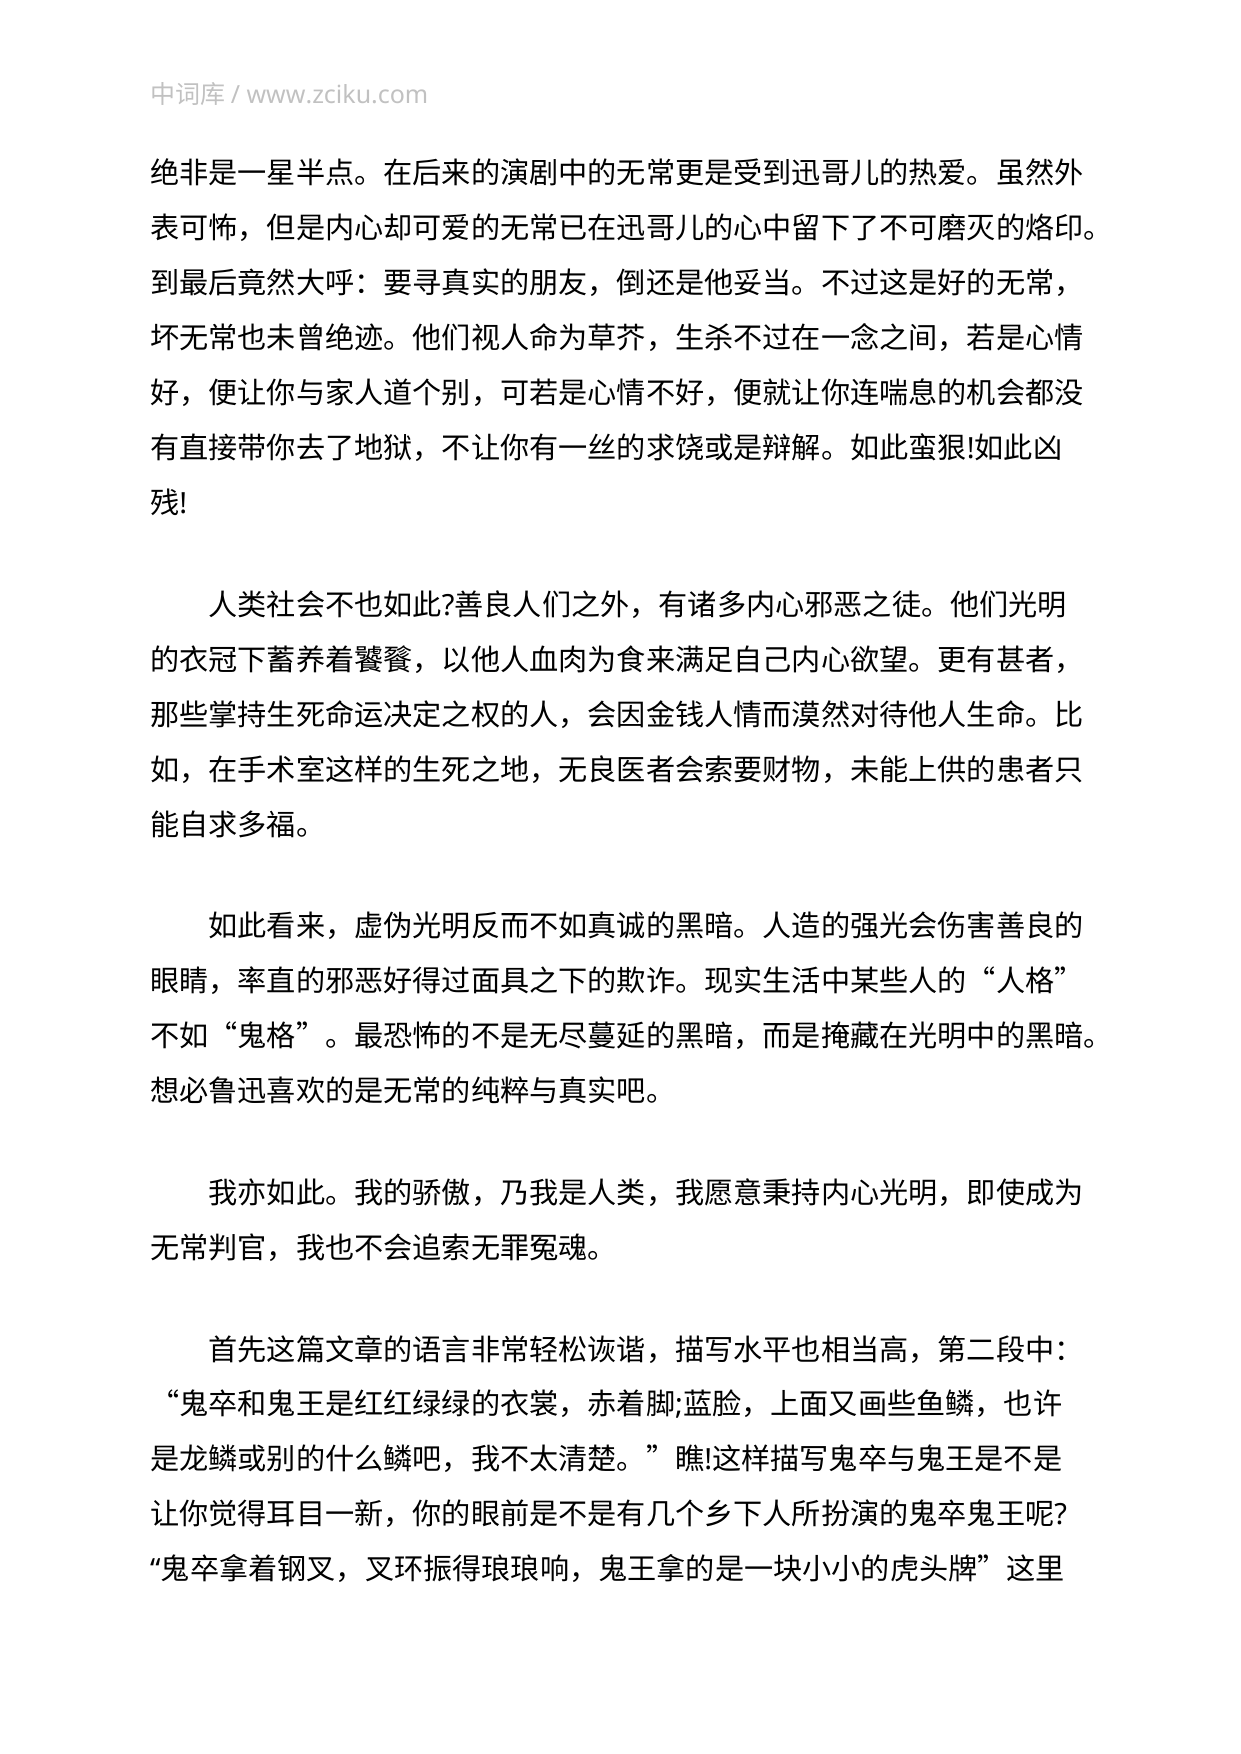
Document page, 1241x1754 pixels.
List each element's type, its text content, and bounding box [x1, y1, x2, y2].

text 人类社会不也如此?善良人们之外，有诸多内心邪恶之徒。他们光明的衣冠下蓄养着饕餮，以他人血肉为食来满足自己内心欲望。更有甚者，那些掌持生死命运决定之权的人，会因金钱人情而漠然对待他人生命。比如，在手术室这样的生死之地，无良医者会索要财物，未能上供的患者只能自求多福。 [150, 581, 1090, 843]
text 如此看来，虚伪光明反而不如真诚的黑暗。人造的强光会伤害善良的眼睛，率直的邪恶好得过面具之下的欺诈。现实生活中某些人的“人格”不如“鬼格”。最恐怖的不是无尽蔓延的黑暗，而是掩藏在光明中的黑暗。想必鲁迅喜欢的是无常的纯粹与真实吧。 [150, 903, 1090, 1110]
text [150, 1326, 1090, 1588]
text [150, 150, 1090, 522]
text 我亦如此。我的骄傲，乃我是人类，我愿意秉持内心光明，即使成为无常判官，我也不会追索无罪冤魂。 [150, 1169, 1090, 1267]
